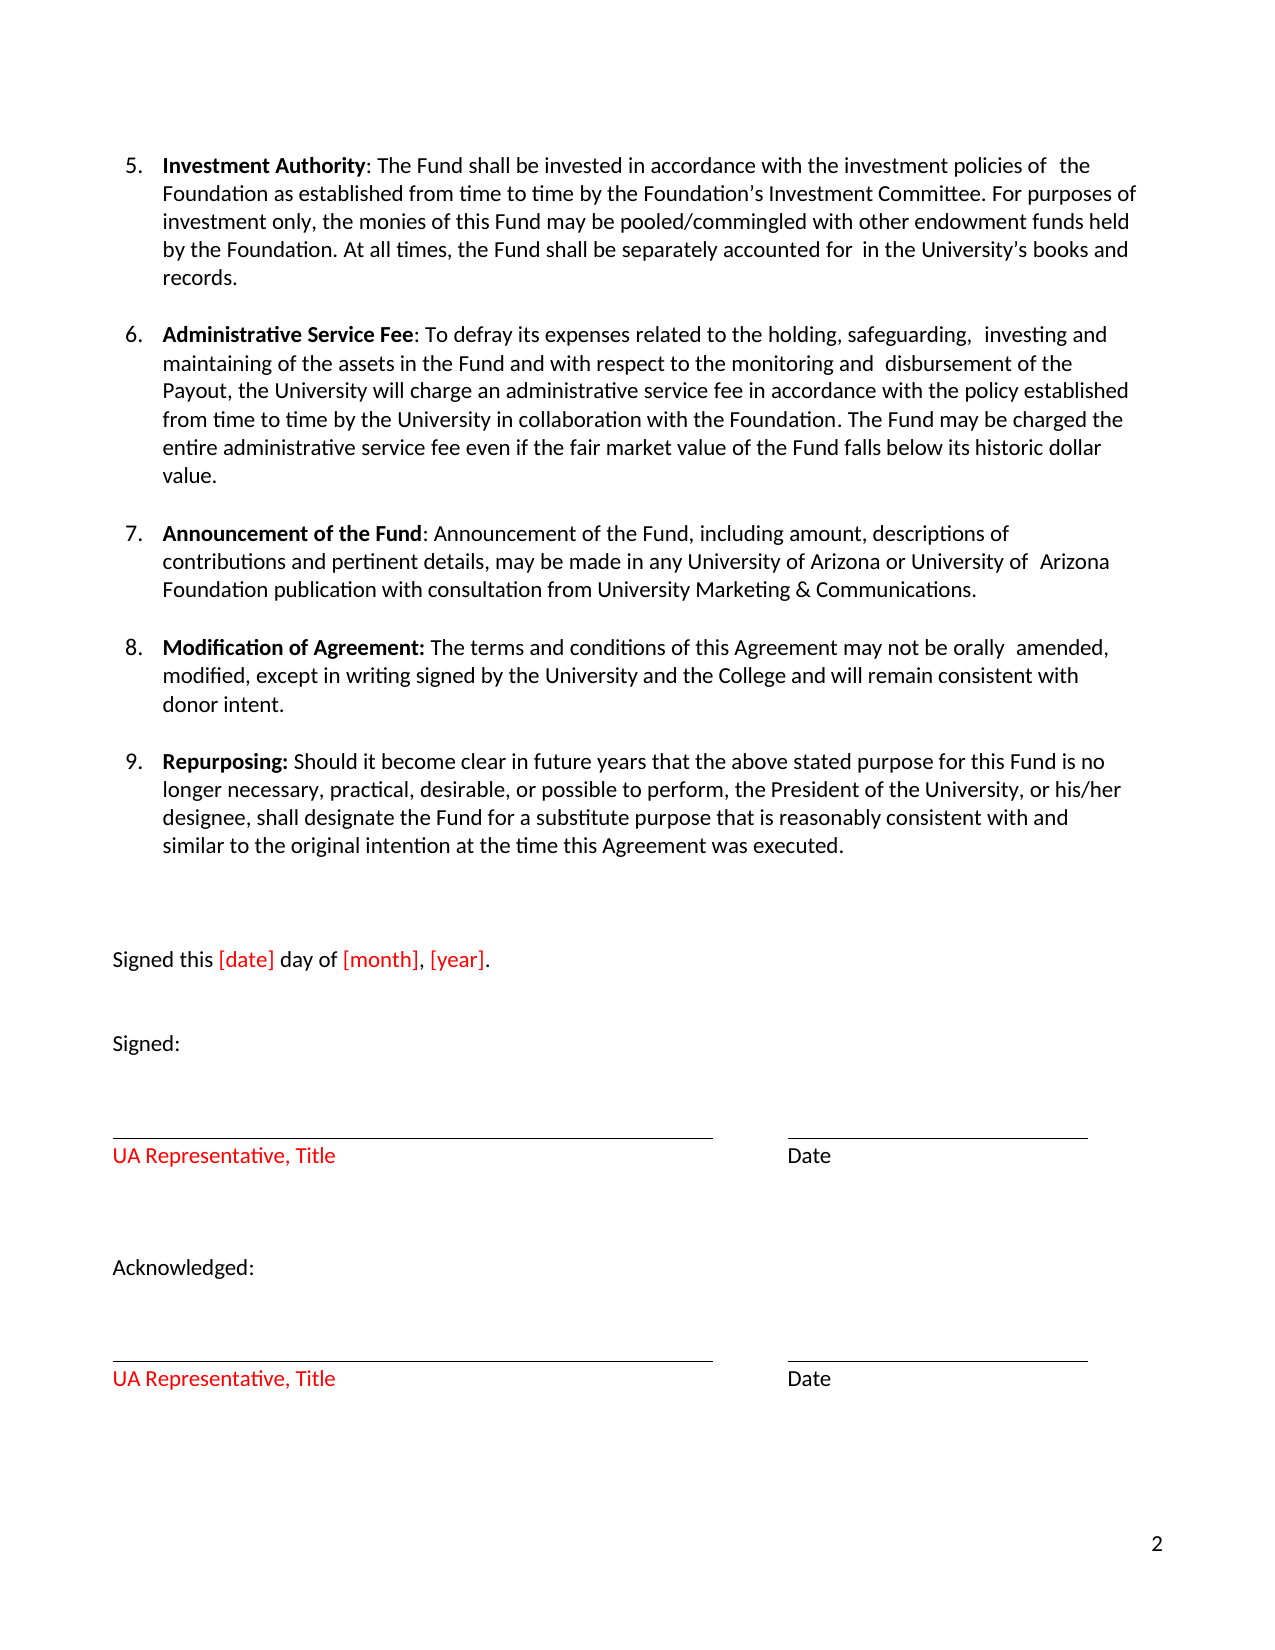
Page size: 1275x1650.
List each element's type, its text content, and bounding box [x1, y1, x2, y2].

text UA Representative, Title Date [112, 1141, 1162, 1169]
list Announcement of the Fund: Announcement of the Fund, including amount, descriptions of contributions and pertinent details, may be made in any University of Arizona or University of Arizona Foundation publication with consultation from University Marketing & Communications. [125, 518, 1123, 603]
text Signed this [date] day of [month], [year]. [112, 945, 1162, 973]
text Signed: [112, 1029, 1162, 1057]
text Acknowledged: [112, 1253, 1162, 1281]
list Investment Authority: The Fund shall be invested in accordance with the investment policies of the Foundation as established from time to time by the Foundation’s Investment Committee. For purposes of investment only, the monies of this Fund may be pooled/commingled with other endowment funds held by the Foundation. At all times, the Fund shall be separately accounted for in the University’s books and records. [125, 150, 1147, 291]
list Administrative Service Fee: To defray its expenses related to the holding, safeguarding, investing and maintaining of the assets in the Fund and with respect to the monitoring and disbursement of the Payout, the University will charge an administrative service fee in accordance with the policy established from time to time by the University in collaboration with the Foundation. The Fund may be charged the entire administrative service fee even if the fair market value of the Fund falls below its historic dollar value. [125, 319, 1147, 489]
list Modification of Agreement: The terms and conditions of this Agreement may not be orally amended, modified, except in writing signed by the University and the College and will remain consistent with donor intent. [125, 632, 1123, 718]
list Repurposing: Should it become clear in future years that the above stated purpose for this Fund is no longer necessary, practical, desirable, or possible to perform, the President of the University, or his/her designee, shall designate the Fund for a substitute purpose that is reasonably consistent with and similar to the original intention at the time this Agreement was executed. [125, 746, 1123, 859]
text UA Representative, Title Date [112, 1364, 862, 1392]
